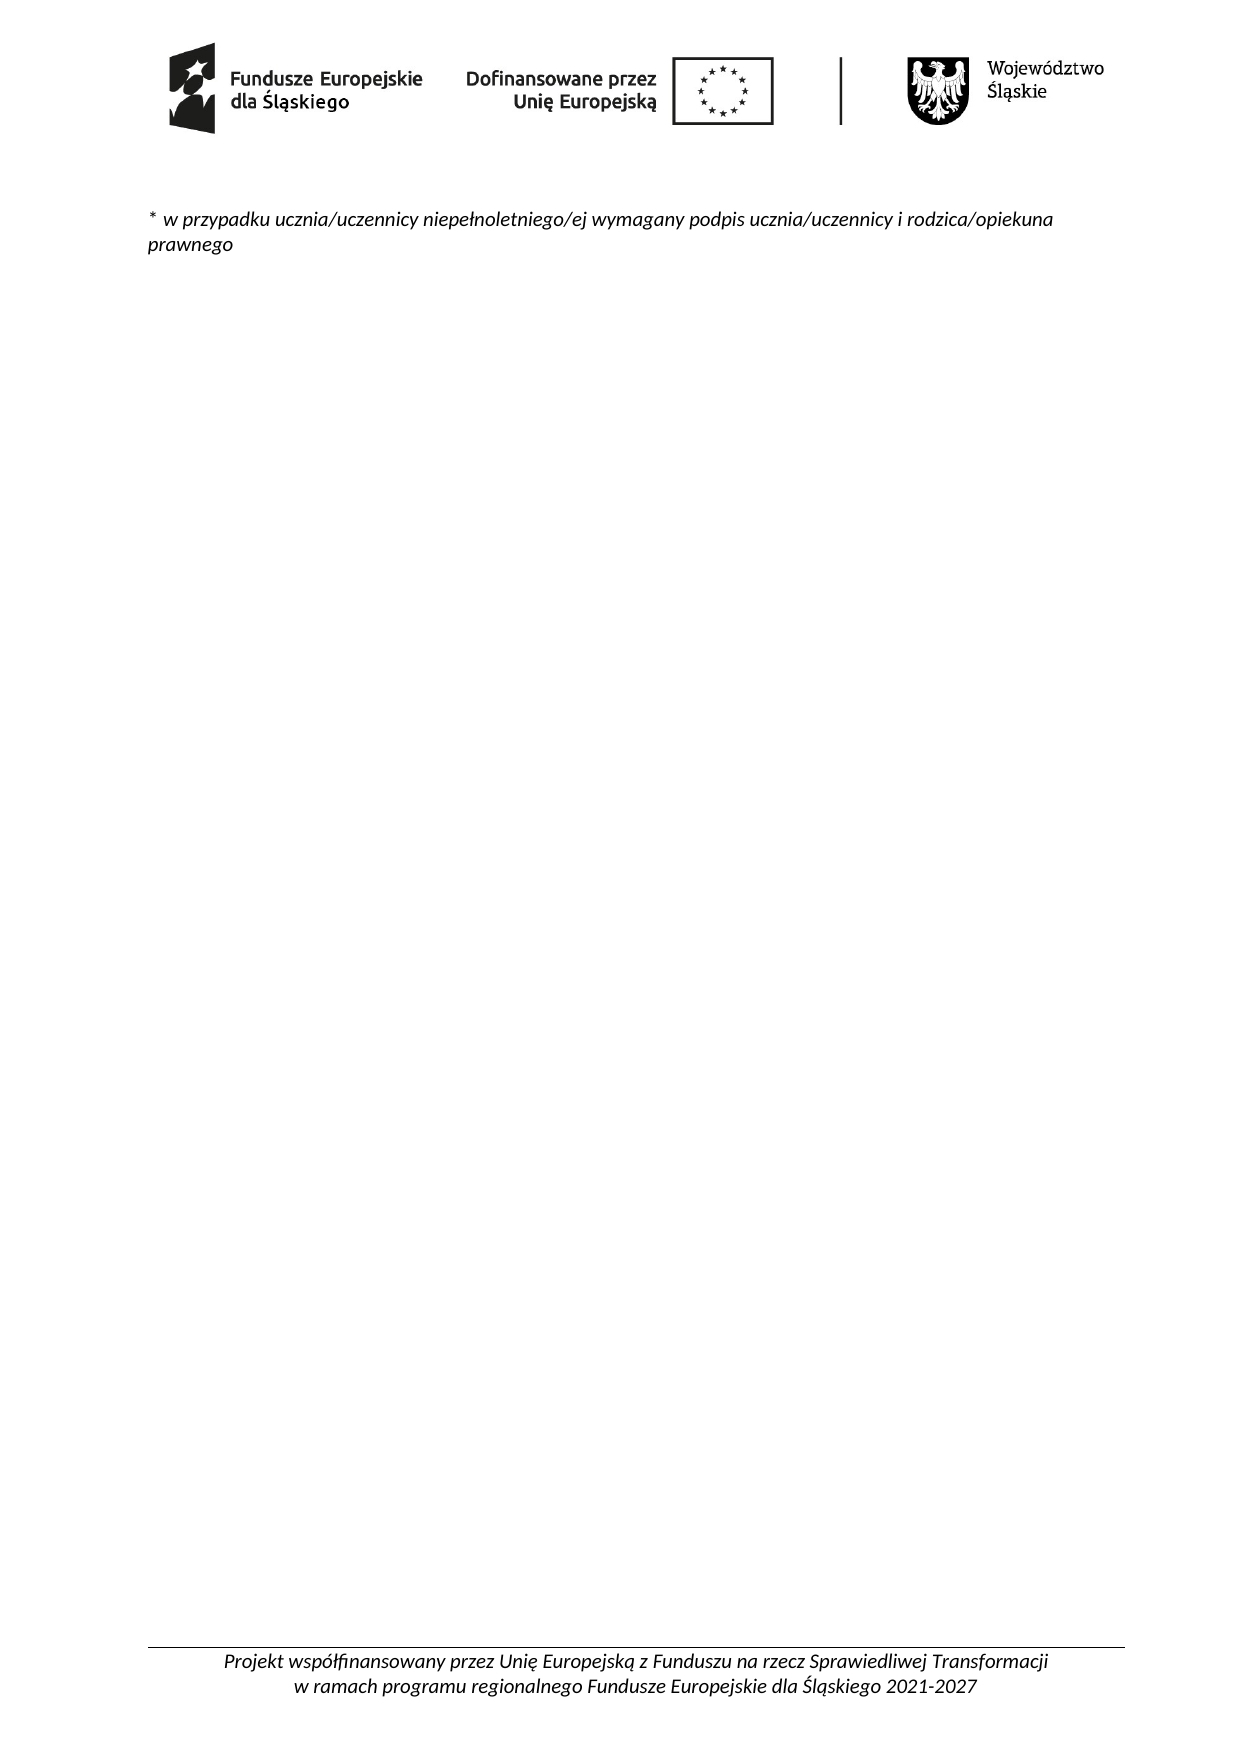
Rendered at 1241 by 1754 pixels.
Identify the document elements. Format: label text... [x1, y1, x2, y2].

picture [147, 20, 1125, 156]
text * w przypadku ucznia/uczennicy niepełnoletniego/ej wymagany podpis ucznia/uczennicy i rodzica/opiekuna prawnego [148, 206, 1125, 257]
